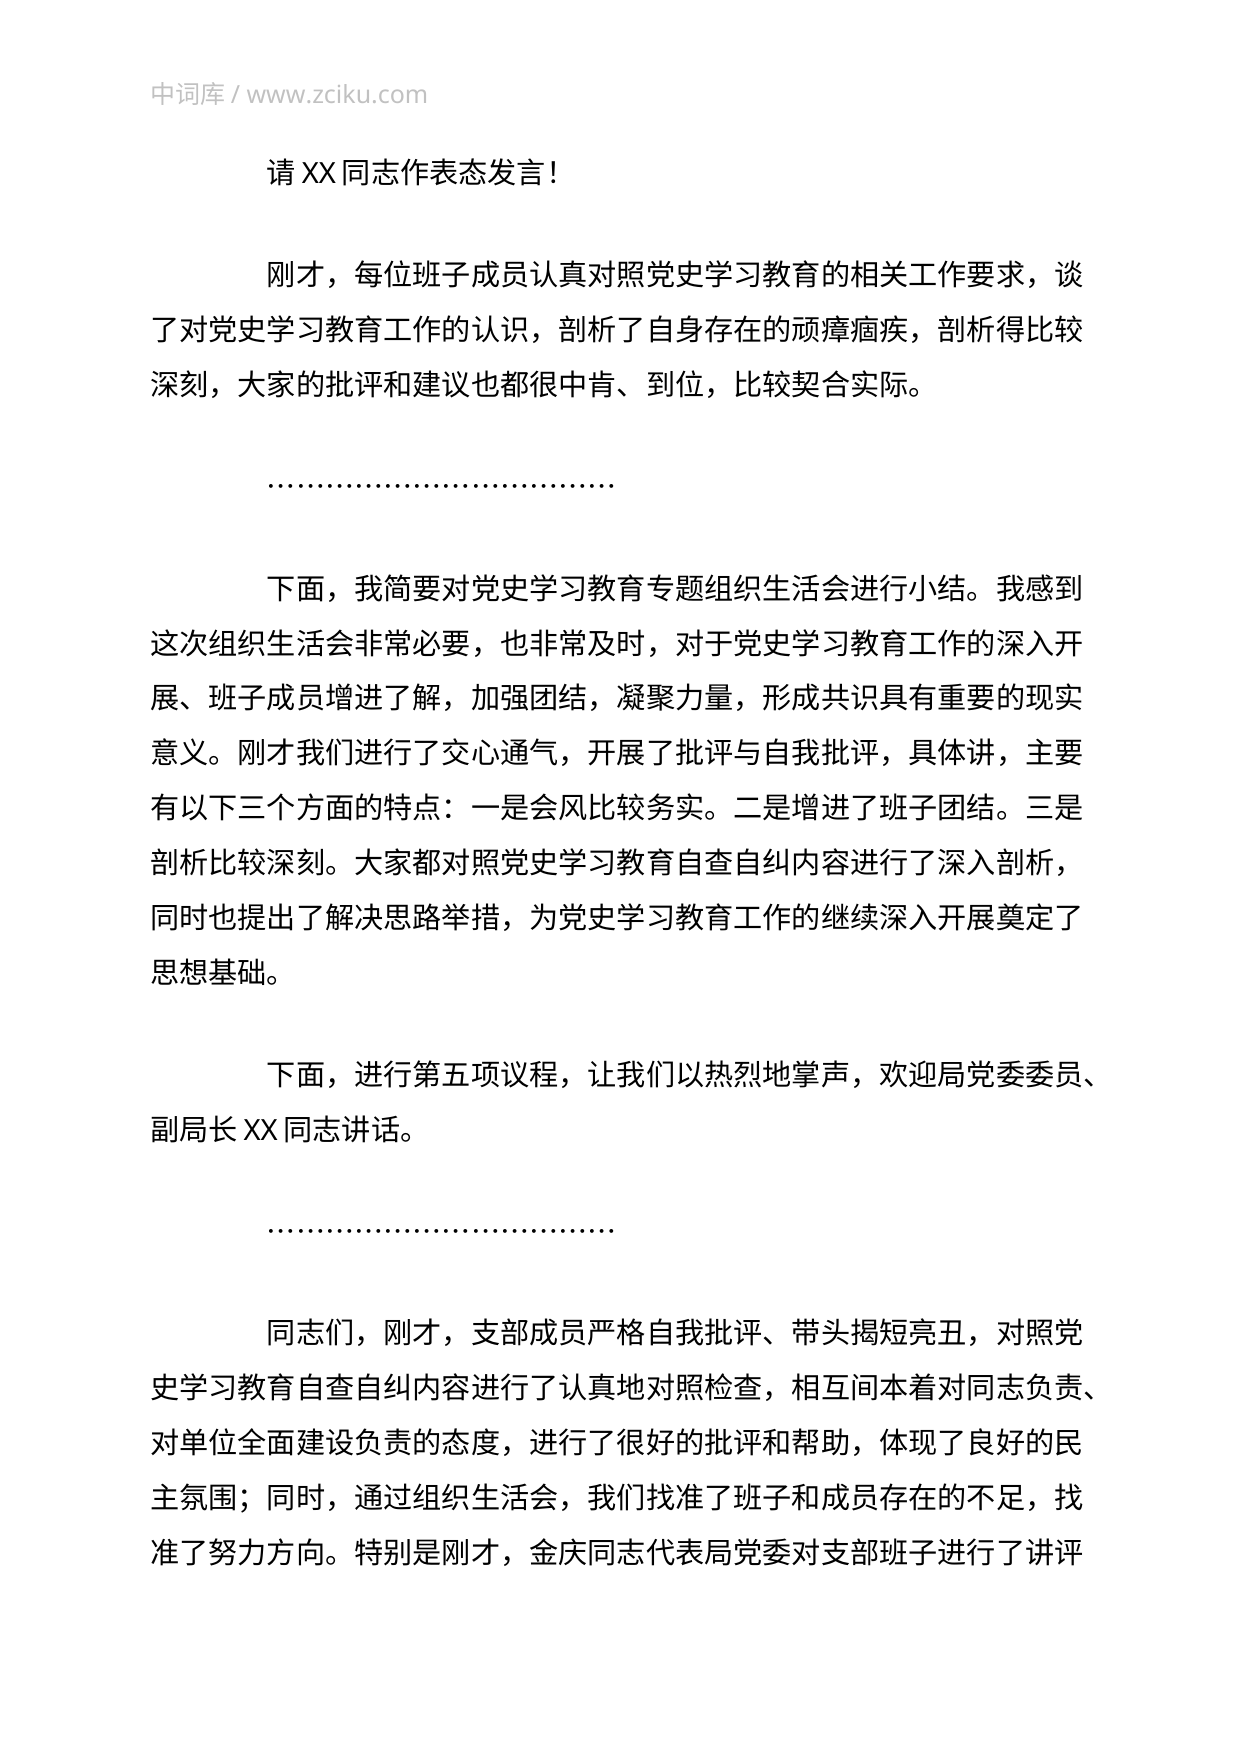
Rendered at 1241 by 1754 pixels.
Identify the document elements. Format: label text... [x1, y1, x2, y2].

text 下面，我简要对党史学习教育专题组织生活会进行小结。我感到这次组织生活会非常必要，也非常及时，对于党史学习教育工作的深入开展、班子成员增进了解，加强团结，凝聚力量，形成共识具有重要的现实意义。刚才我们进行了交心通气，开展了批评与自我批评，具体讲，主要有以下三个方面的特点：一是会风比较务实。二是增进了班子团结。三是剖析比较深刻。大家都对照党史学习教育自查自纠内容进行了深入剖析，同时也提出了解决思路举措，为党史学习教育工作的继续深入开展奠定了思想基础。 [150, 565, 1090, 992]
text 请XX同志作表态发言！ [150, 150, 1090, 192]
text ……………………………… [150, 463, 1090, 506]
text 刚才，每位班子成员认真对照党史学习教育的相关工作要求，谈了对党史学习教育工作的认识，剖析了自身存在的顽瘴痼疾，剖析得比较深刻，大家的批评和建议也都很中肯、到位，比较契合实际。 [150, 252, 1090, 404]
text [150, 1310, 1090, 1572]
text ……………………………… [150, 1208, 1090, 1251]
text 下面，进行第五项议程，让我们以热烈地掌声，欢迎局党委委员、副局长XX同志讲话。 [150, 1051, 1090, 1149]
